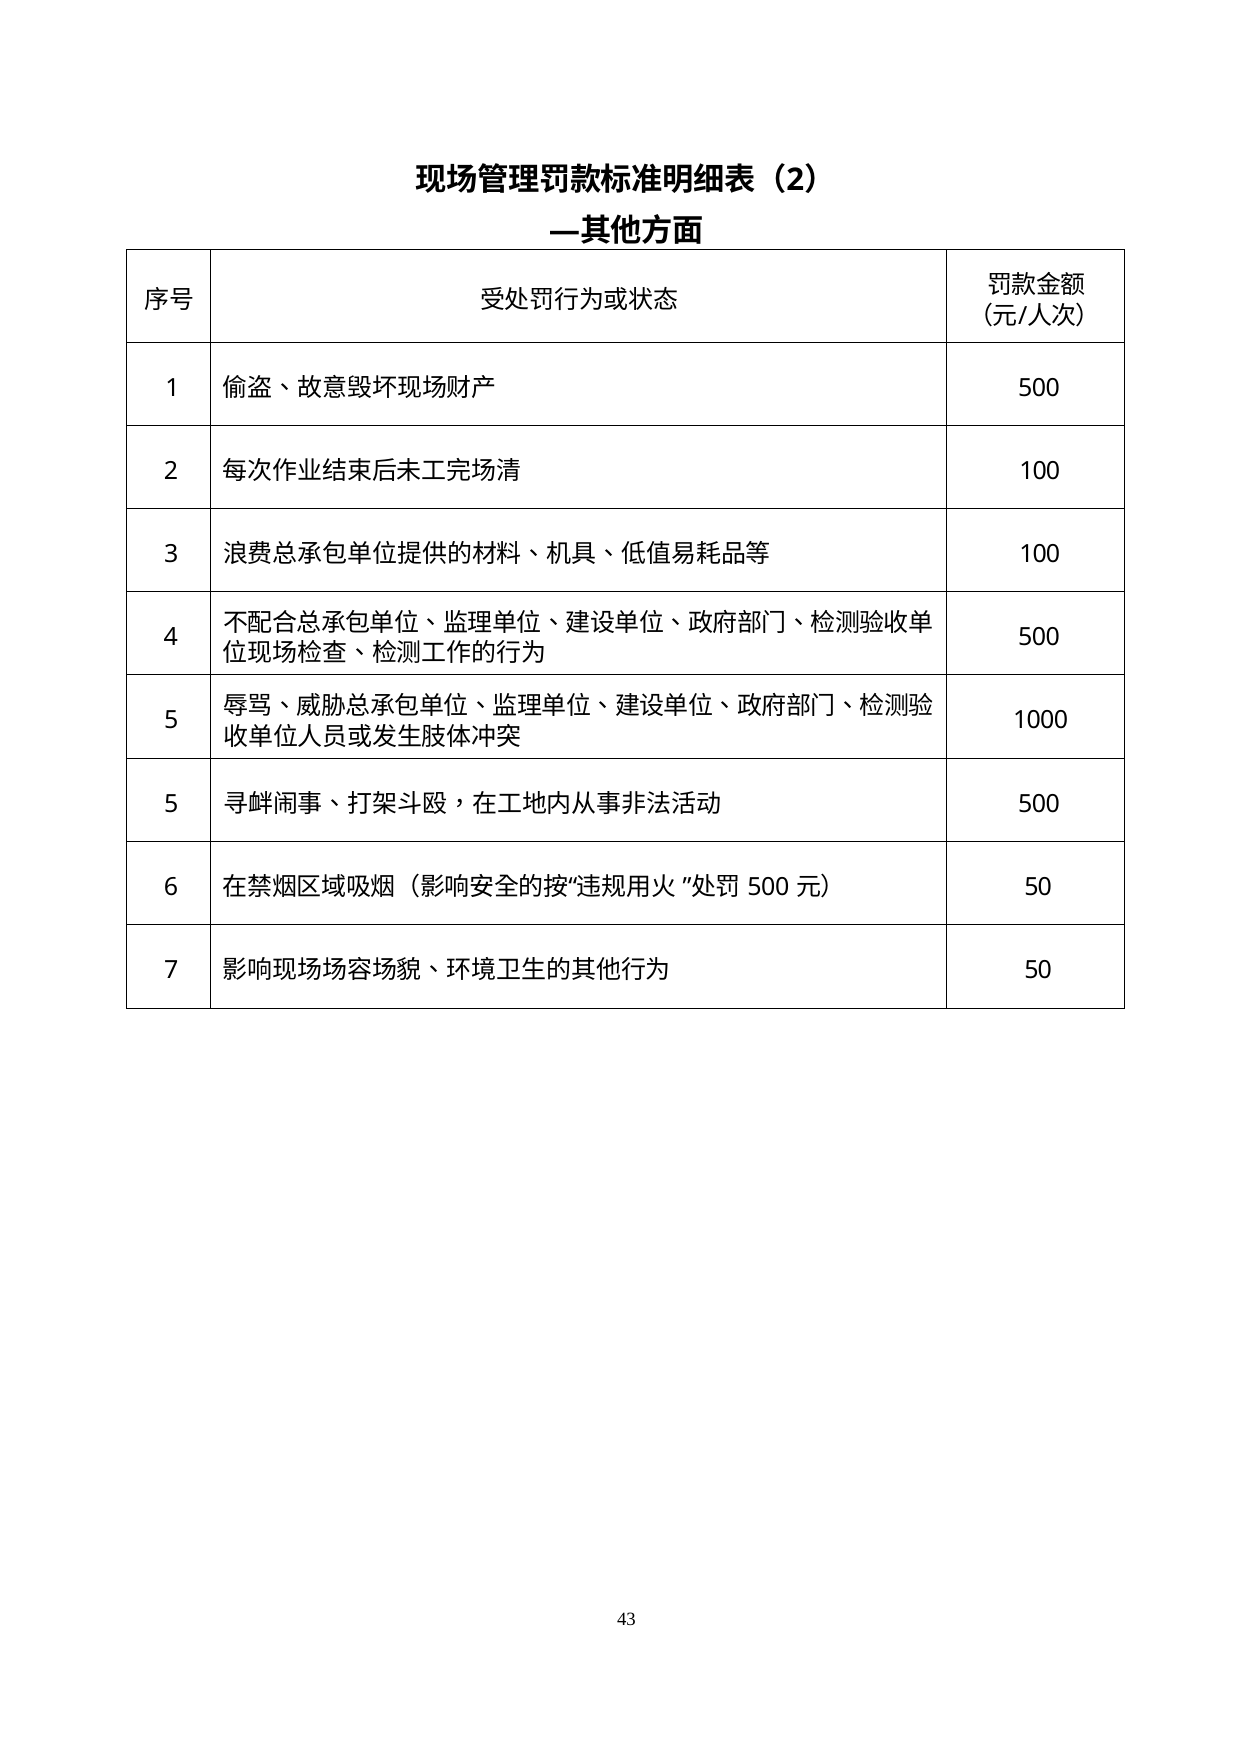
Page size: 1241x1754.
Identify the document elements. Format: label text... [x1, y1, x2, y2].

table_cell 50 [947, 842, 1124, 924]
table_cell 100 [947, 509, 1124, 591]
table_cell 不配合总承包单位、监理单位、建设单位、政府部门、检测验收单 位现场检查、检测工作的行为 [211, 592, 946, 674]
table_cell 500 [947, 592, 1124, 674]
table_cell 浪费总承包单位提供的材料、机具、低值易耗品等 [211, 509, 946, 591]
table_cell 6 [127, 842, 210, 924]
table_cell 1000 [947, 675, 1124, 757]
table_cell 4 [127, 592, 210, 674]
table_cell 500 [947, 343, 1124, 425]
table_cell 5 [127, 759, 210, 841]
text —其他方面 [548, 211, 1125, 249]
table_cell 1 [127, 343, 210, 425]
table_cell 100 [947, 426, 1124, 508]
table_cell 5 [127, 675, 210, 757]
table_cell 影响现场场容场貌、环境卫生的其他行为 [211, 925, 946, 1007]
table_cell 每次作业结束后未工完场清 [211, 426, 946, 508]
table_cell 寻衅闹事、打架斗殴，在工地内从事非法活动 [211, 759, 946, 841]
text 现场管理罚款标准明细表（2） [416, 159, 1125, 198]
table_cell 辱骂、威胁总承包单位、监理单位、建设单位、政府部门、检测验 收单位人员或发生肢体冲突 [211, 675, 946, 757]
table_cell 在禁烟区域吸烟（影响安全的按“违规用火 ”处罚 500 元） [211, 842, 946, 924]
table_cell 3 [127, 509, 210, 591]
table_header 罚款金额 （元/人次） [947, 250, 1124, 342]
table_cell 50 [947, 925, 1124, 1007]
table_header 序号 [127, 250, 210, 342]
table_cell 7 [127, 925, 210, 1007]
table_cell 2 [127, 426, 210, 508]
table_cell 偷盗、故意毁坏现场财产 [211, 343, 946, 425]
table_cell 500 [947, 759, 1124, 841]
table_header 受处罚行为或状态 [211, 250, 946, 342]
